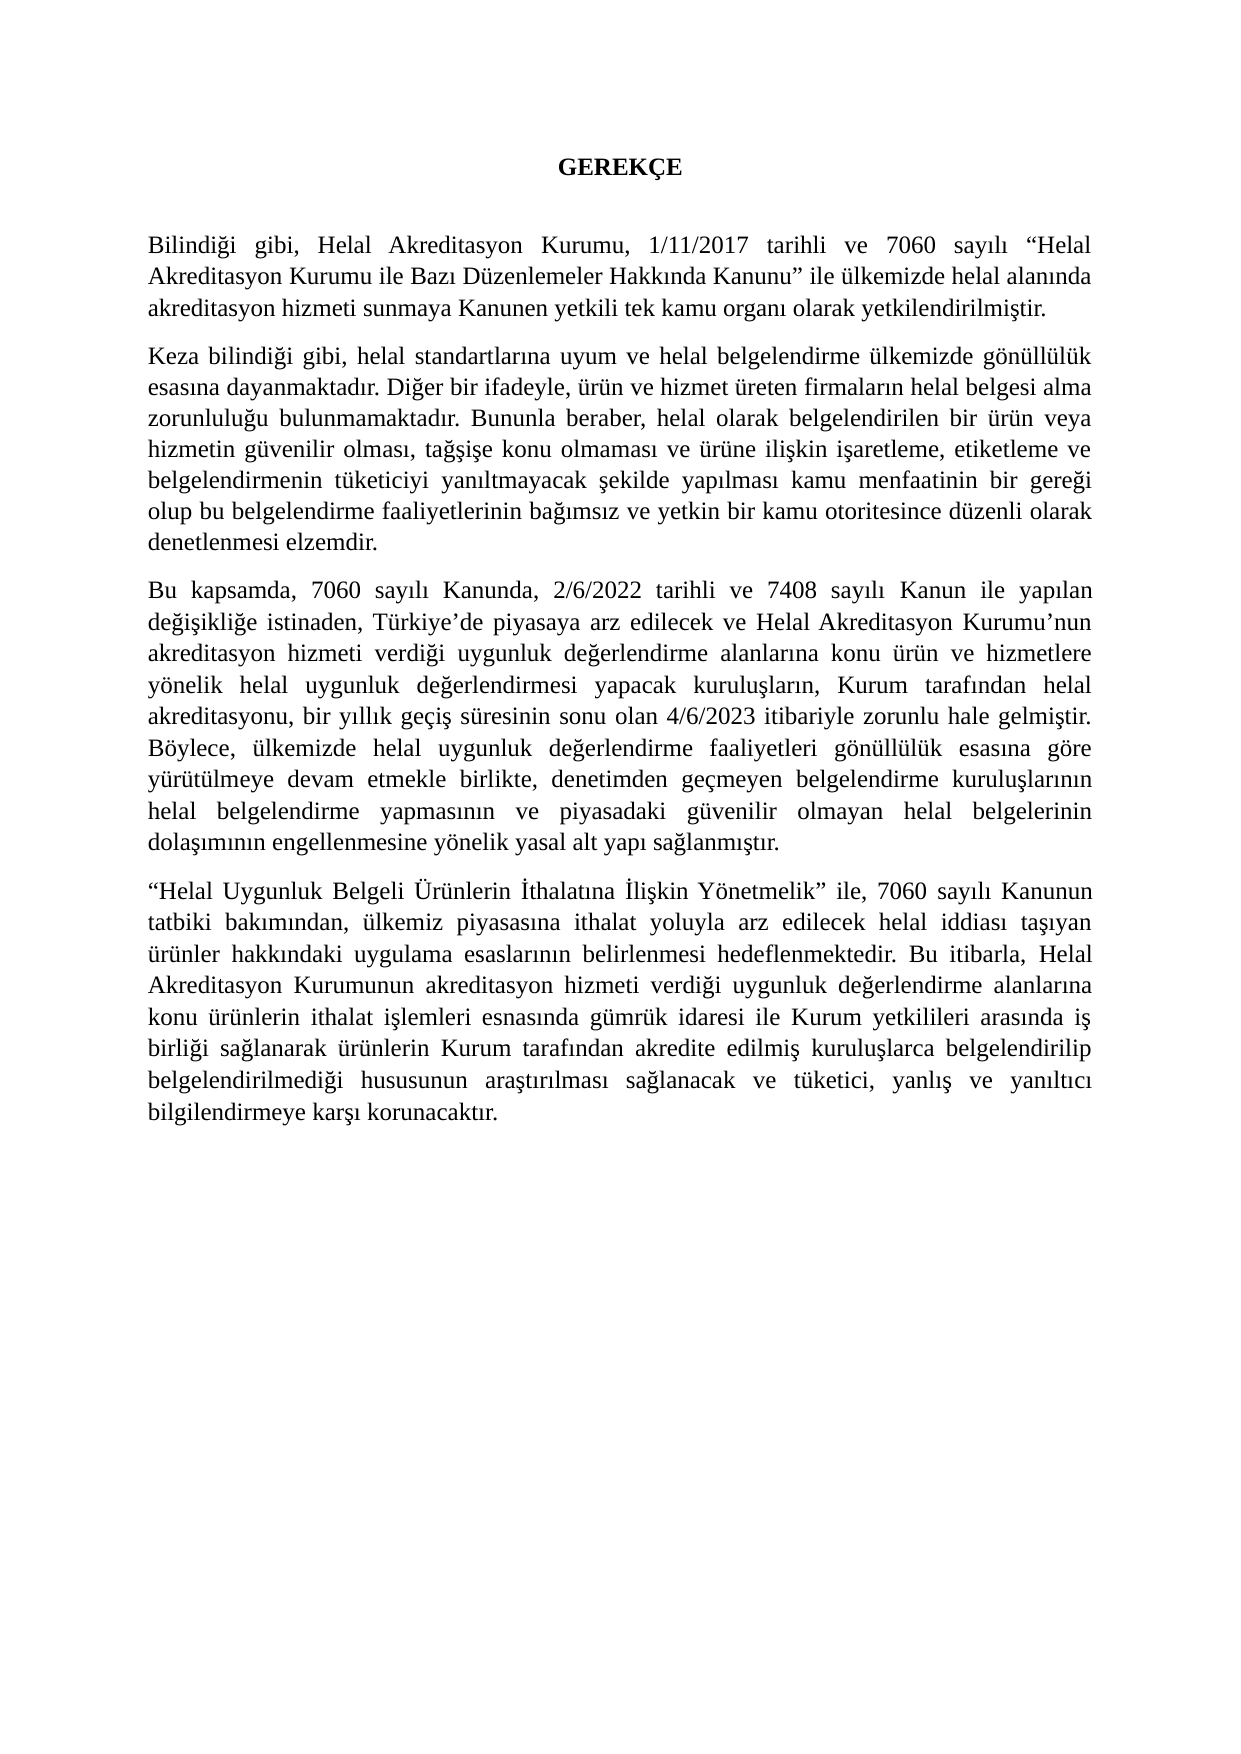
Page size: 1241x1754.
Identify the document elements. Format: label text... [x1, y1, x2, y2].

text Keza bilindiği gibi, helal standartlarına uyum ve helal belgelendirme ülkemizde gönüllülük esasına dayanmaktadır. Diğer bir ifadeyle, ürün ve hizmet üreten firmaların helal belgesi alma zorunluluğu bulunmamaktadır. Bununla beraber, helal olarak belgelendirilen bir ürün veya hizmetin güvenilir olması, tağşişe konu olmaması ve ürüne ilişkin işaretleme, etiketleme ve belgelendirmenin tüketiciyi yanıltmayacak şekilde yapılması kamu menfaatinin bir gereği olup bu belgelendirme faaliyetlerinin bağımsız ve yetkin bir kamu otoritesince düzenli olarak denetlenmesi elzemdir. [148, 341, 1093, 556]
text “Helal Uygunluk Belgeli Ürünlerin İthalatına İlişkin Yönetmelik” ile, 7060 sayılı Kanunun tatbiki bakımından, ülkemiz piyasasına ithalat yoluyla arz edilecek helal iddiası taşıyan ürünler hakkındaki uygulama esaslarının belirlenmesi hedeflenmektedir. Bu itibarla, Helal Akreditasyon Kurumunun akreditasyon hizmeti verdiği uygunluk değerlendirme alanlarına konu ürünlerin ithalat işlemleri esnasında gümrük idaresi ile Kurum yetkilileri arasında iş birliği sağlanarak ürünlerin Kurum tarafından akredite edilmiş kuruluşlarca belgelendirilip belgelendirilmediği hususunun araştırılması sağlanacak ve tüketici, yanlış ve yanıltıcı bilgilendirmeye karşı korunacaktır. [148, 876, 1093, 970]
text Bilindiği gibi, Helal Akreditasyon Kurumu, 1/11/2017 tarihli ve 7060 sayılı “Helal Akreditasyon Kurumu ile Bazı Düzenlemeler Hakkında Kanunu” ile ülkemizde helal alanında akreditasyon hizmeti sunmaya Kanunen yetkili tek kamu organı olarak yetkilendirilmiştir. [148, 230, 1093, 322]
text Bu kapsamda, 7060 sayılı Kanunda, 2/6/2022 tarihli ve 7408 sayılı Kanun ile yapılan değişikliğe istinaden, Türkiye’de piyasaya arz edilecek ve Helal Akreditasyon Kurumu’nun akreditasyon hizmeti verdiği uygunluk değerlendirme alanlarına konu ürün ve hizmetlere yönelik helal uygunluk değerlendirmesi yapacak kuruluşların, Kurum tarafından helal akreditasyonu, bir yıllık geçiş süresinin sonu olan 4/6/2023 itibariyle zorunlu hale gelmiştir. Böylece, ülkemizde helal uygunluk değerlendirme faaliyetleri gönüllülük esasına göre yürütülmeye devam etmekle birlikte, denetimden geçmeyen belgelendirme kuruluşlarının helal belgelendirme yapmasının ve piyasadaki güvenilir olmayan helal belgelerinin dolaşımının engellenmesine yönelik yasal alt yapı sağlanmıştır. [148, 575, 1093, 856]
subtitle GEREKÇE [148, 152, 1093, 181]
